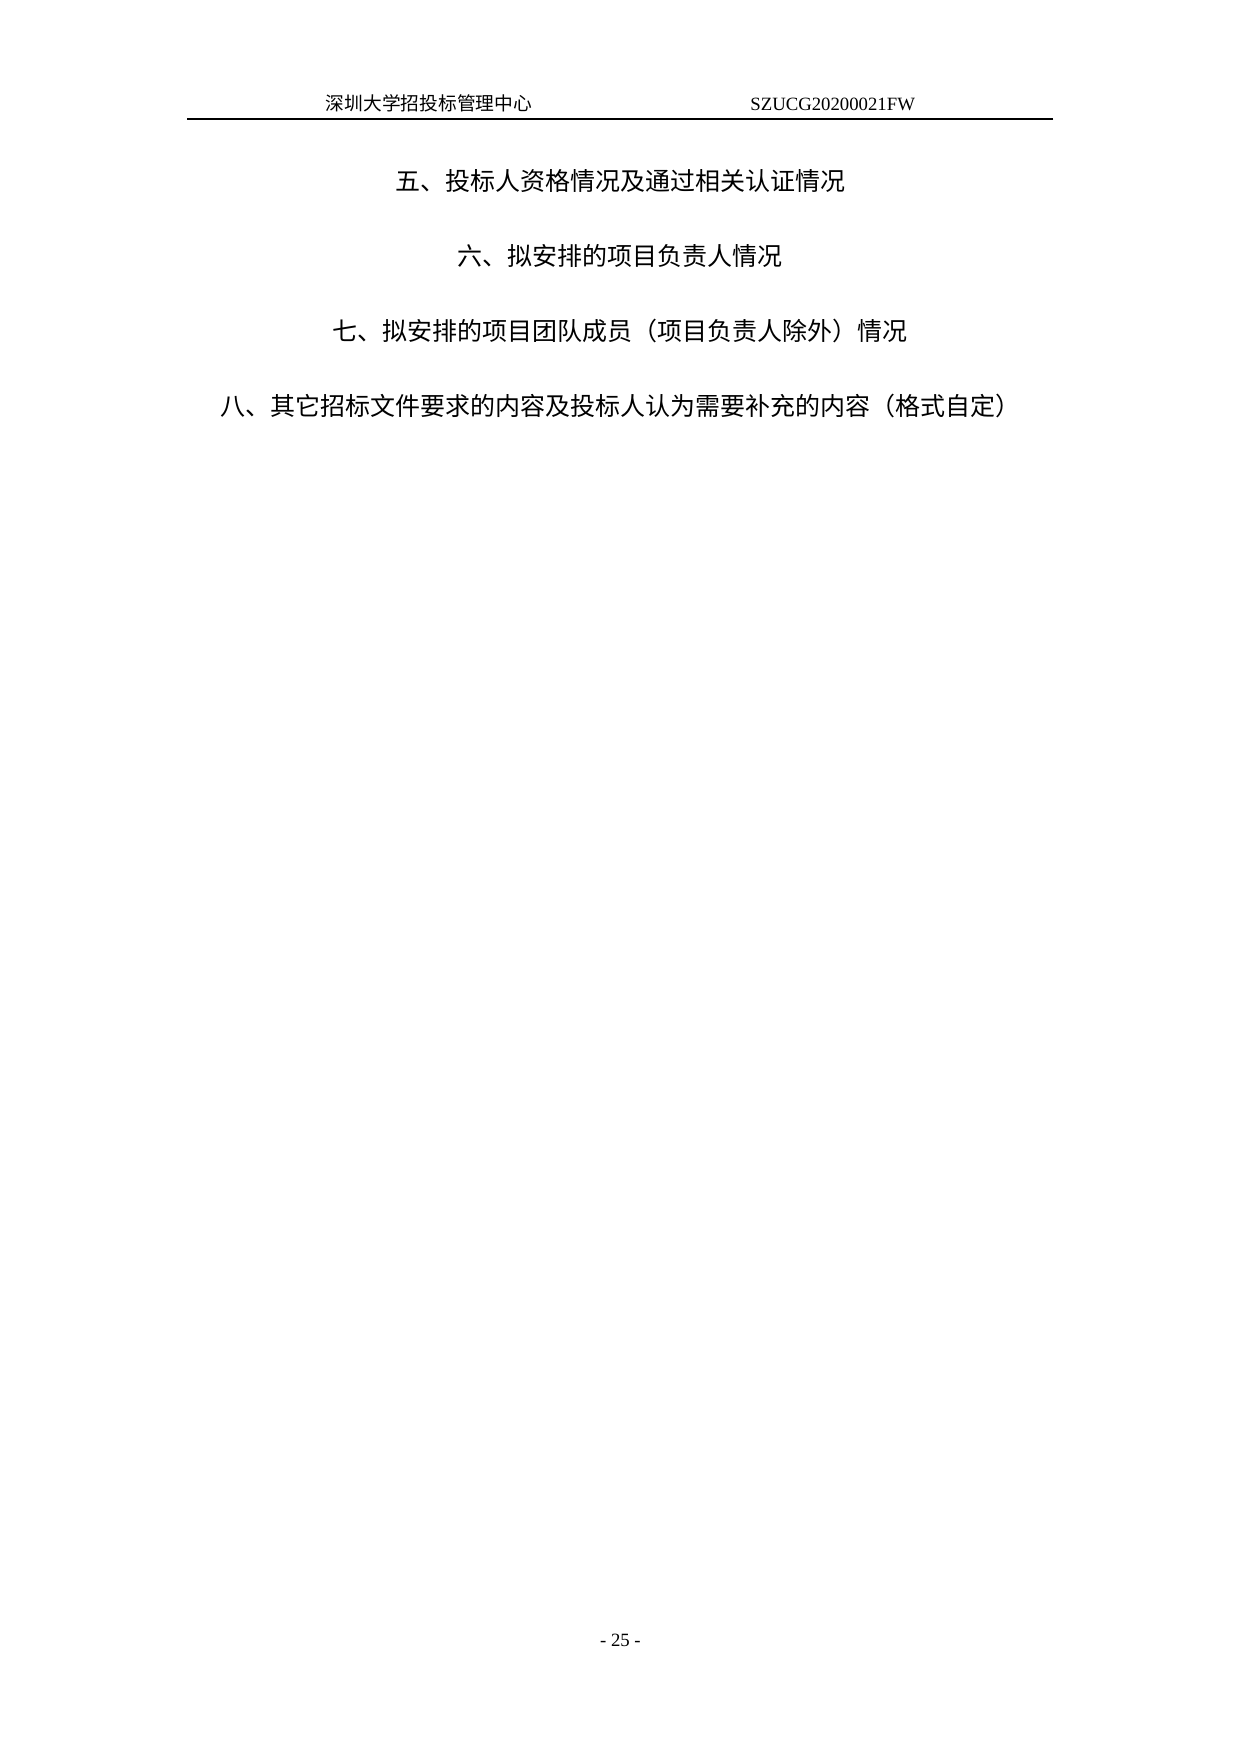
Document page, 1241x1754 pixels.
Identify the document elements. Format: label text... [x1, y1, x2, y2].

text 七、拟安排的项目团队成员（项目负责人除外）情况 [187, 306, 1053, 354]
text 六、拟安排的项目负责人情况 [187, 230, 1053, 278]
text 八、其它招标文件要求的内容及投标人认为需要补充的内容（格式自定） [187, 381, 1053, 429]
text 五、投标人资格情况及通过相关认证情况 [187, 155, 1053, 203]
